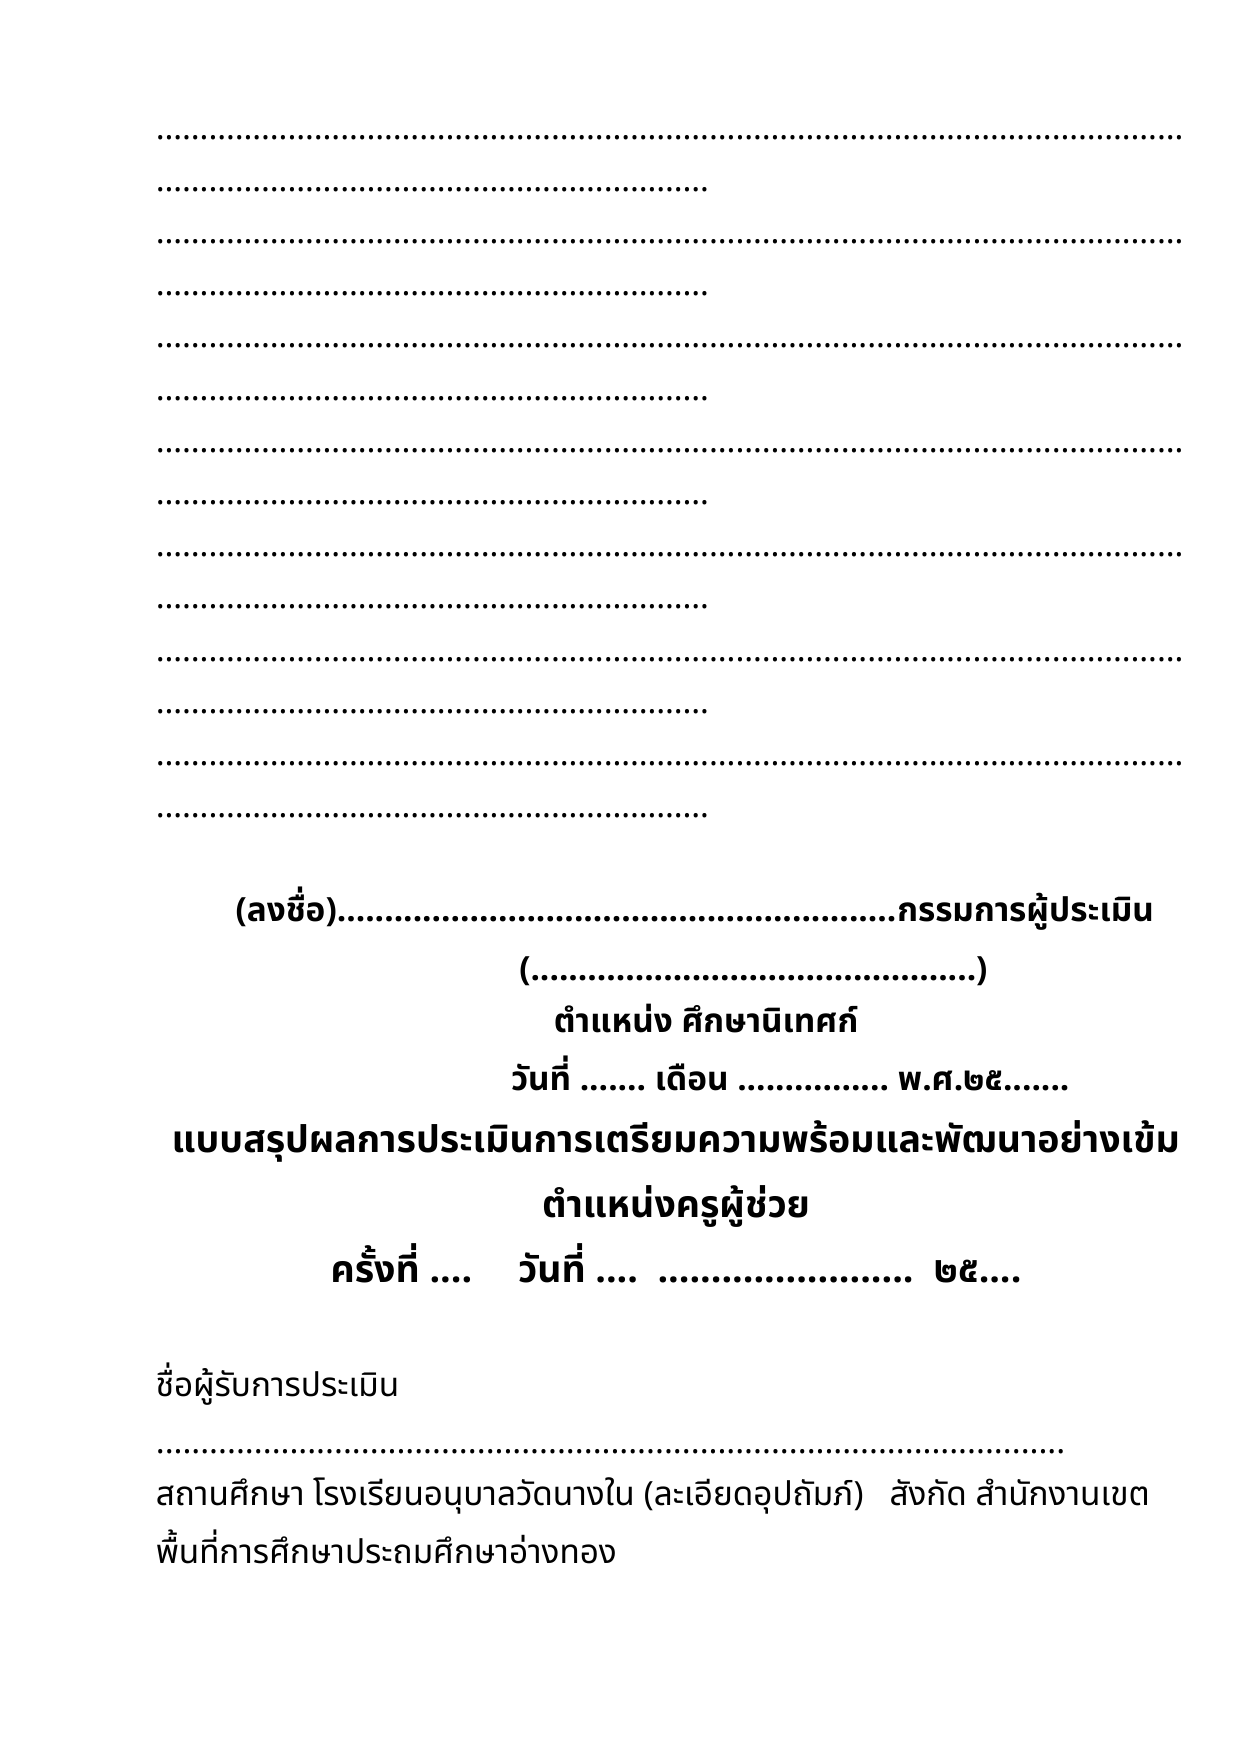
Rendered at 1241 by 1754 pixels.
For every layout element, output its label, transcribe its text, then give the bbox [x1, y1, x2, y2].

text สถานศึกษา โรงเรียนอนุบาลวัดนางใน (ละเอียดอุปถัมภ์) สังกัด สำนักงานเขตพื้นที่การศึกษาประถมศึกษาอ่างทอง [156, 1470, 1196, 1578]
text ชื่อผู้รับการประเมิน ...................................................................................................... [156, 1361, 1196, 1463]
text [156, 312, 1196, 410]
text (...............................................) [268, 944, 1196, 990]
text ตำแหน่ง ศึกษานิเทศก์ [418, 997, 1196, 1047]
text ……………………………………………………………………………………………………………………………………………………………… [156, 417, 1196, 514]
text วันที่ ....... เดือน ................ พ.ศ.๒๕....... [193, 1054, 1196, 1105]
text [156, 208, 1196, 305]
text แบบสรุปผลการประเมินการเตรียมความพร้อมและพัฒนาอย่างเข้ม ตำแหน่งครูผู้ช่วย [156, 1113, 1196, 1234]
text ……………………………………………………………………………………………………………………………………………………………… [156, 625, 1196, 723]
text (ลงชื่อ)...........................................................กรรมการผู้ประเมิน [156, 886, 1196, 937]
text ครั้งที่ .... วันที่ .... ........................ ๒๕.... [156, 1243, 1196, 1300]
text ……………………………………………………………………………………………………………………………………………………………… [156, 730, 1196, 827]
text ……………………………………………………………………………………………………………………………………………………………… [156, 521, 1196, 618]
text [156, 103, 1196, 201]
